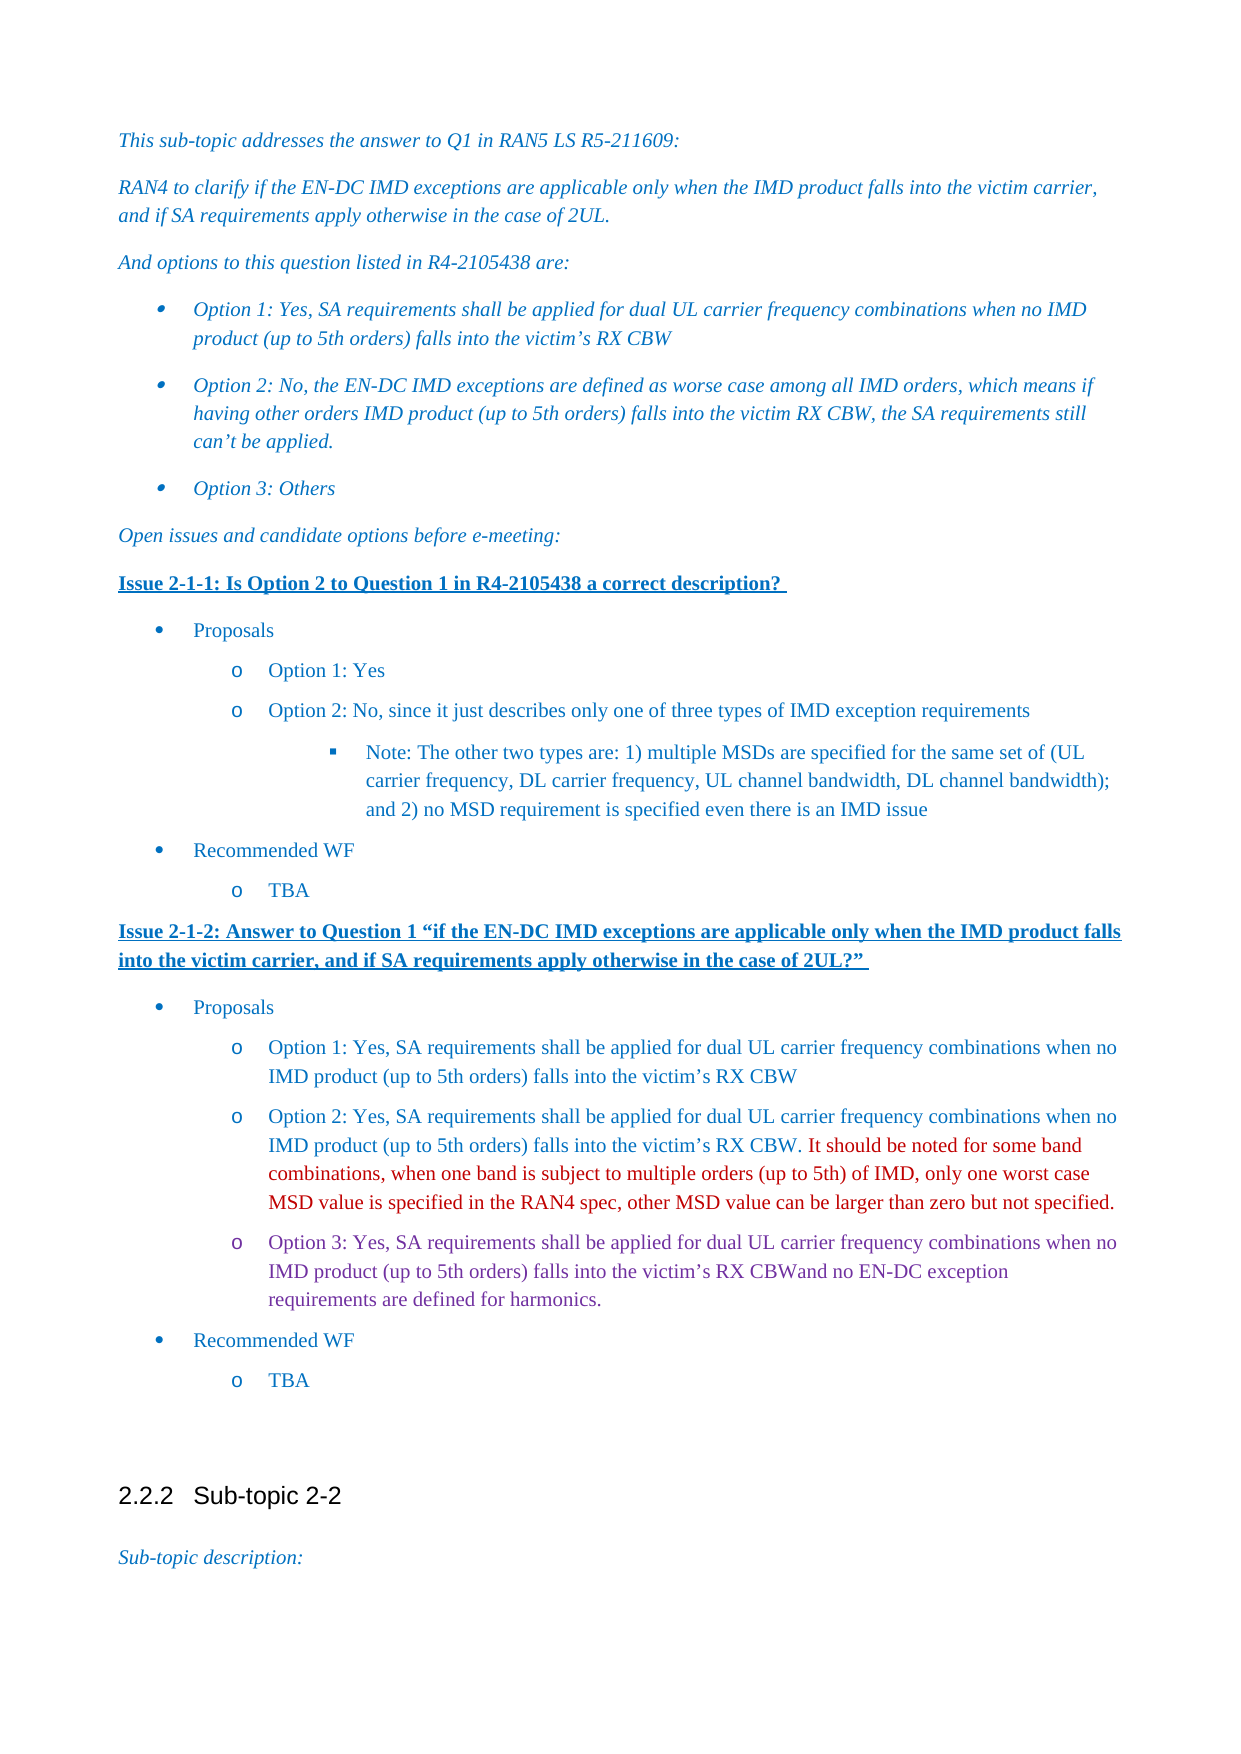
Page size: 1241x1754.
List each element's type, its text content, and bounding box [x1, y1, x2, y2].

list TBA [231, 1367, 1122, 1395]
text Issue 2-1-1: Is Option 2 to Question 1 in R4-2105438 a correct description? [118, 568, 1122, 597]
list Proposals [156, 993, 1122, 1021]
list TBA [231, 876, 1122, 905]
list Option 1: Yes, SA requirements shall be applied for dual UL carrier frequency combinations when no IMD product (up to 5th orders) falls into the victim’s RX CBW [156, 295, 1122, 352]
list Option 1: Yes [231, 656, 1122, 685]
list Option 1: Yes, SA requirements shall be applied for dual UL carrier frequency combinations when no IMD product (up to 5th orders) falls into the victim’s RX CBW [231, 1033, 1122, 1090]
list Option 3: Others [156, 474, 1122, 503]
list Recommended WF [156, 1326, 1122, 1354]
list Recommended WF [156, 836, 1122, 864]
text RAN4 to clarify if the EN-DC IMD exceptions are applicable only when the IMD product falls into the victim carrier, and if SA requirements apply otherwise in the case of 2UL. [118, 173, 1122, 229]
list Proposals [156, 616, 1122, 644]
text Issue 2-1-2: Answer to Question 1 “if the EN-DC IMD exceptions are applicable only when the IMD product falls into the victim carrier, and if SA requirements apply otherwise in the case of 2UL?” [118, 941, 1122, 974]
text Sub-topic description: [118, 1543, 1122, 1571]
subtitle Sub-topic 2-2 [118, 1467, 1122, 1524]
list Option 2: No, the EN-DC IMD exceptions are defined as worse case among all IMD orders, which means if having other orders IMD product (up to 5th orders) falls into the victim RX CBW, the SA requirements still can’t be applied. [156, 371, 1122, 456]
list Option 3: Yes, SA requirements shall be applied for dual UL carrier frequency combinations when no IMD product (up to 5th orders) falls into the victim’s RX CBWand no EN-DC exception requirements are defined for harmonics. [231, 1228, 1122, 1313]
text This sub-topic addresses the answer to Q1 in RAN5 LS R5-211609: [118, 126, 1122, 154]
text Open issues and candidate options before e-meeting: [118, 521, 1122, 550]
list Note: The other two types are: 1) multiple MSDs are specified for the same set of (UL carrier frequency, DL carrier frequency, UL channel bandwidth, DL channel bandwidth); and 2) no MSD requirement is specified even there is an IMD issue [328, 738, 1122, 823]
text And options to this question listed in R4-2105438 are: [118, 248, 1122, 276]
list Option 2: No, since it just describes only one of three types of IMD exception requirements [231, 697, 1122, 726]
text Issue 2-1-2: Answer to Question 1 “if the EN-DC IMD exceptions are applicable only when the IMD product falls into the victim carrier, and if SA requirements apply otherwise in the case of 2UL?” [118, 917, 1122, 940]
list Option 2: Yes, SA requirements shall be applied for dual UL carrier frequency combinations when no IMD product (up to 5th orders) falls into the victim’s RX CBW. It should be noted for some band combinations, when one band is subject to multiple orders (up to 5th) of IMD, only one worst case MSD value is specified in the RAN4 spec, other MSD value can be larger than zero but not specified. [231, 1103, 1122, 1216]
